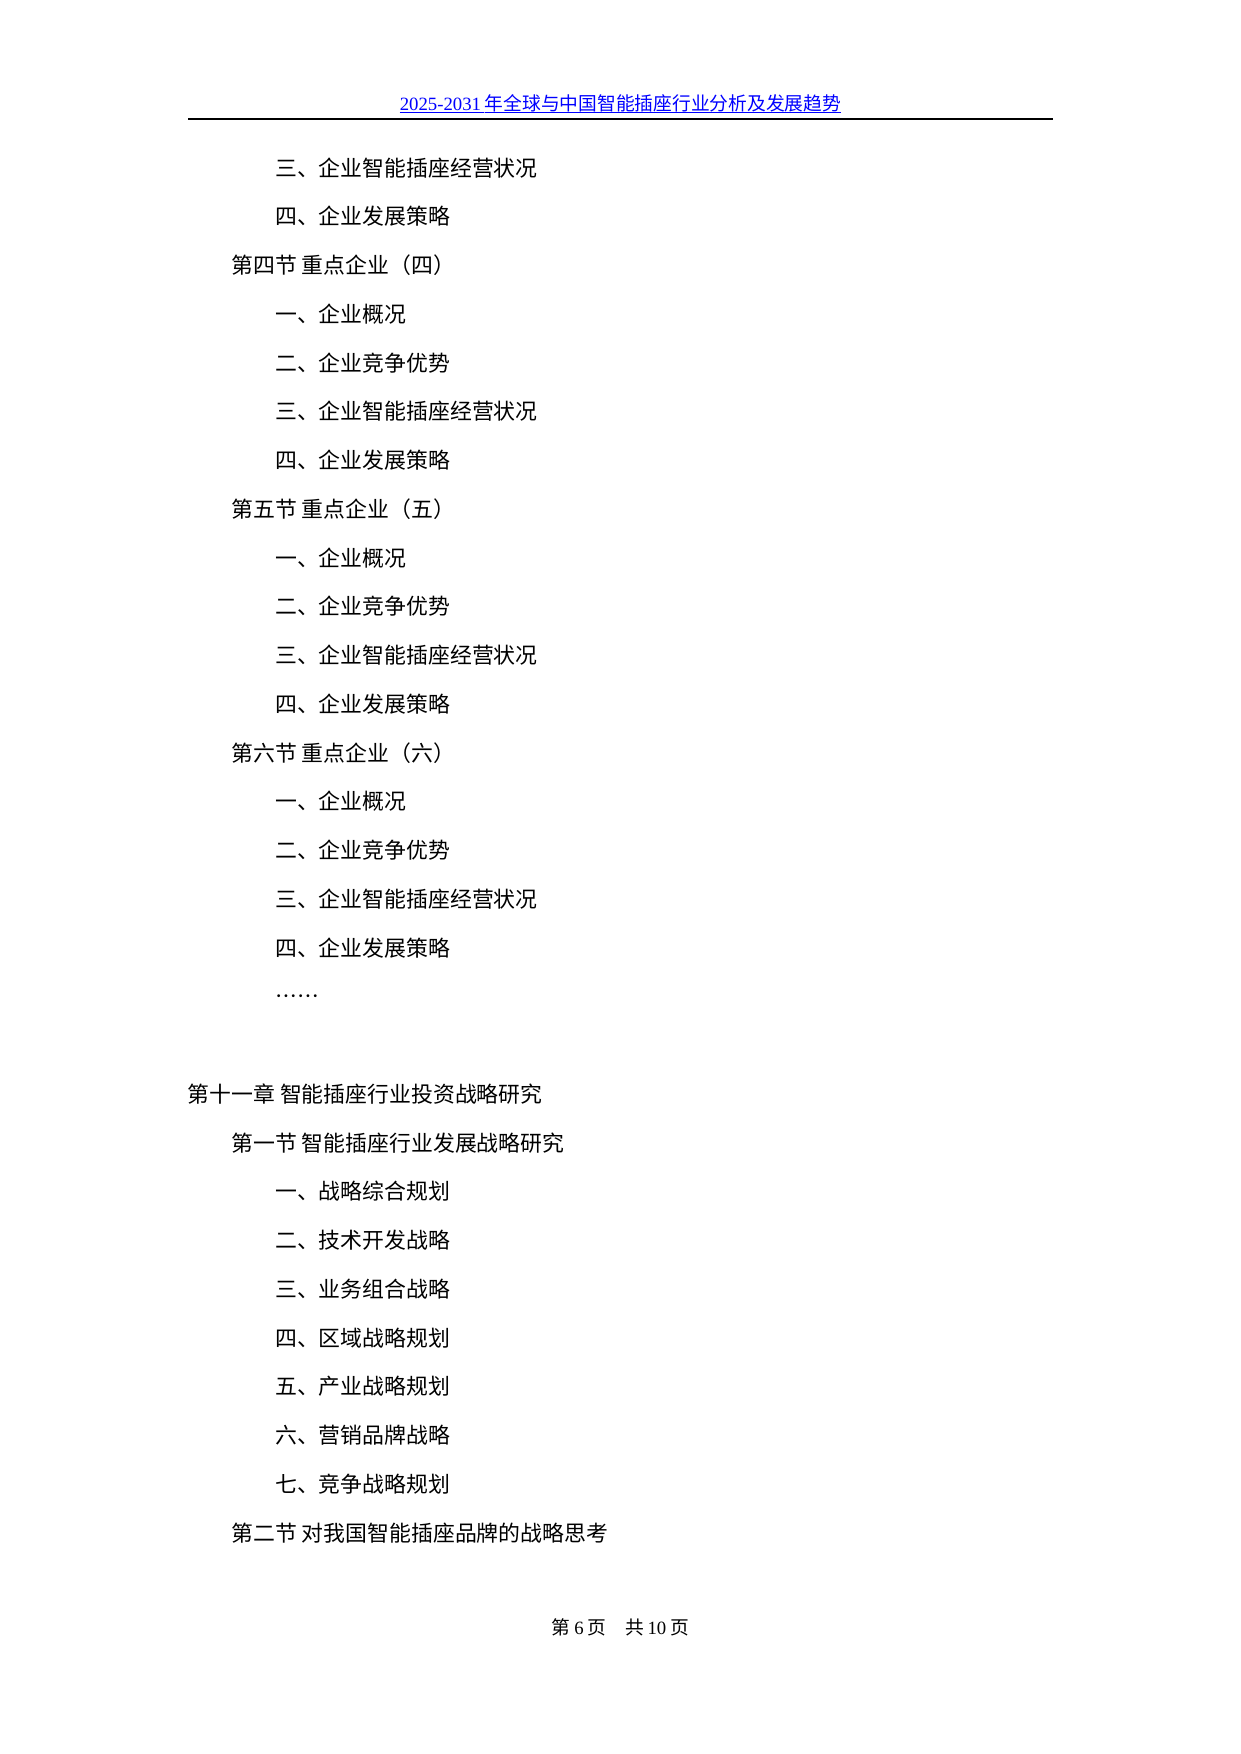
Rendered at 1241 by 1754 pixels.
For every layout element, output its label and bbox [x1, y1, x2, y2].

text [187, 150, 1053, 1548]
